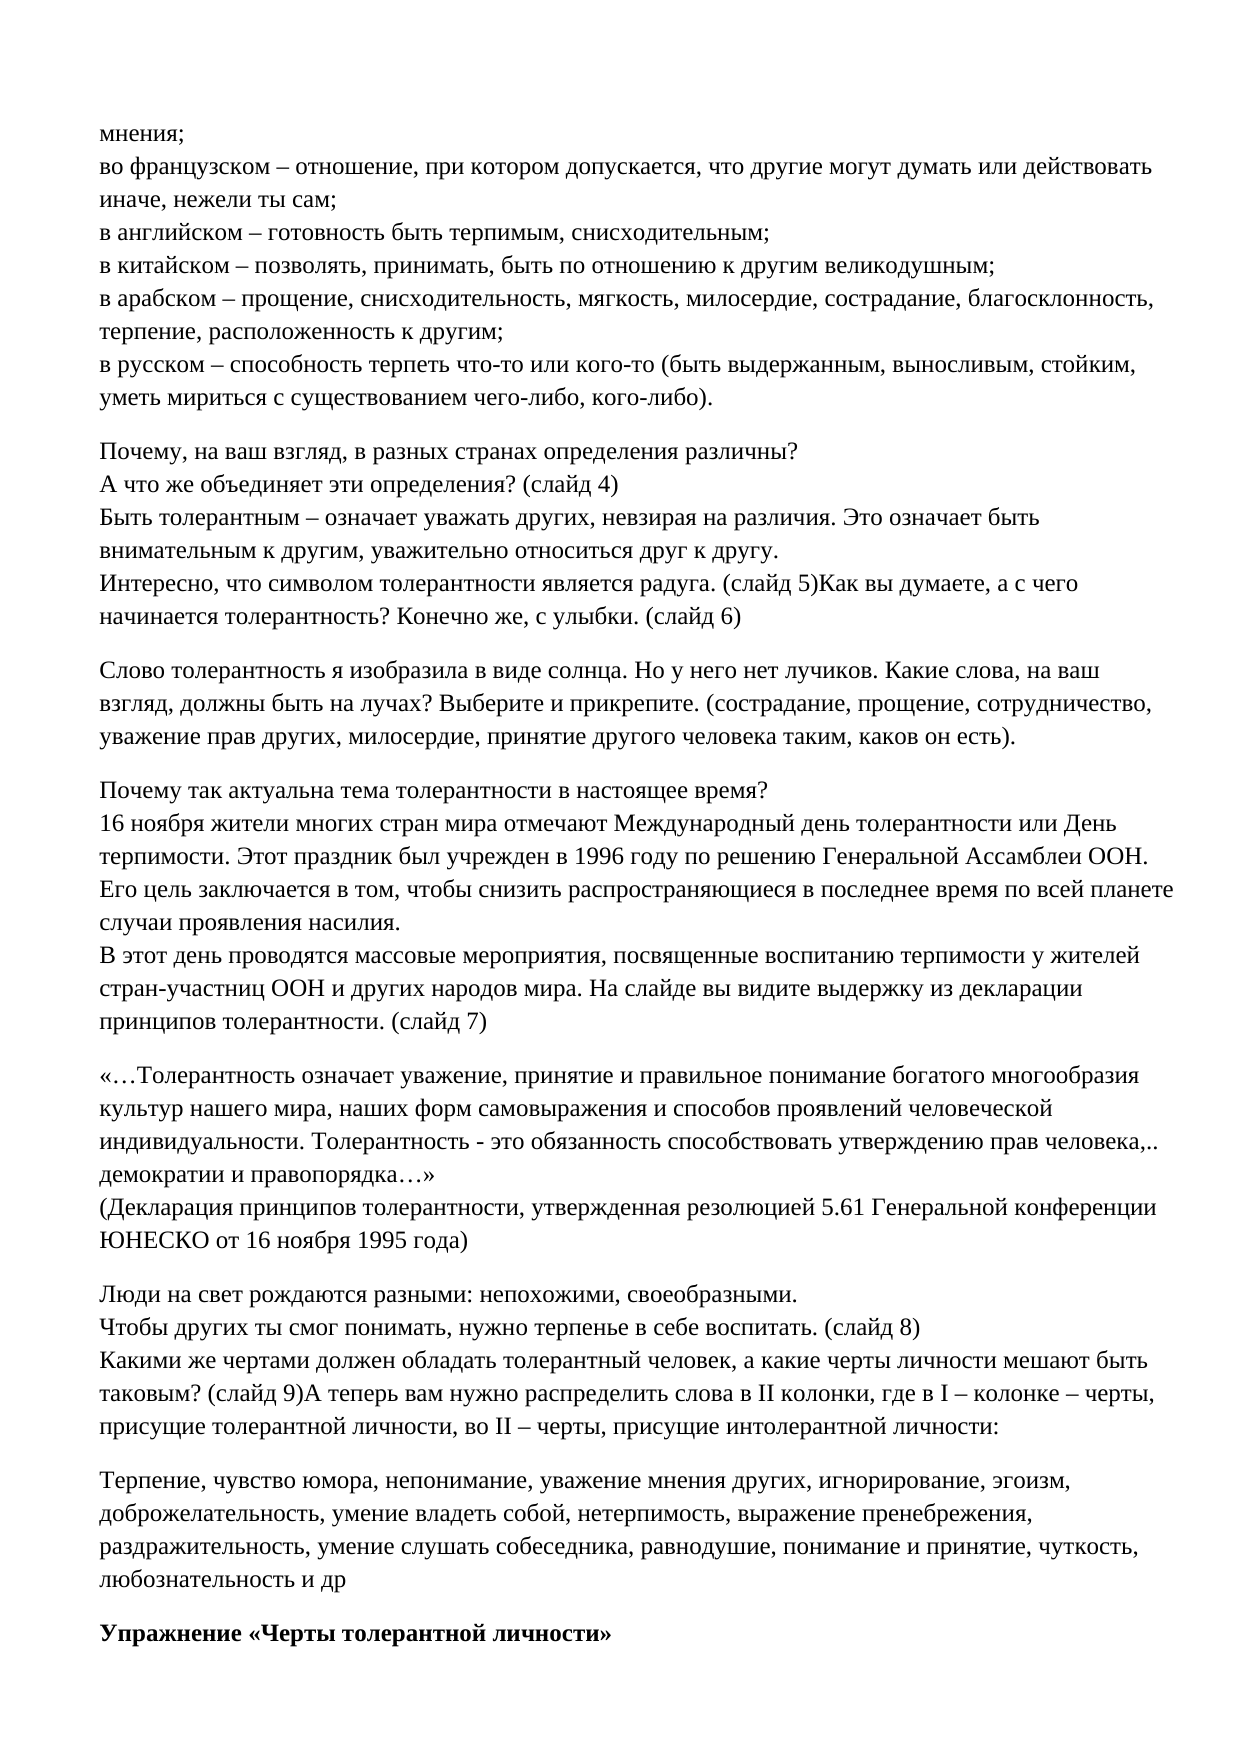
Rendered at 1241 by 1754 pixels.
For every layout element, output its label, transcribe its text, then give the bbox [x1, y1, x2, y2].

text Почему, на ваш взгляд, в разных странах определения различны? А что же объединяет эти определения? (слайд 4) Быть толерантным – означает уважать других, невзирая на различия. Это означает быть внимательным к другим, уважительно относиться друг к другу. Интересно, что символом толерантности является радуга. (слайд 5)Как вы думаете, а с чего начинается толерантность? Конечно же, с улыбки. (слайд 6) [99, 436, 1181, 630]
text Терпение, чувство юмора, непонимание, уважение мнения других, игнорирование, эгоизм, доброжелательность, умение владеть собой, нетерпимость, выражение пренебрежения, раздражительность, умение слушать собеседника, равнодушие, понимание и принятие, чуткость, любознательность и др [99, 1465, 1181, 1593]
text «…Толерантность означает уважение, принятие и правильное понимание богатого многообразия культур нашего мира, наших форм самовыражения и способов проявлений человеческой индивидуальности. Толерантность - это обязанность способствовать утверждению прав человека,.. демократии и правопорядка…» (Декларация принципов толерантности, утвержденная резолюцией 5.61 Генеральной конференции ЮНЕСКО от 16 ноября 1995 года) [99, 1060, 1181, 1254]
text Слово толерантность я изобразила в виде солнца. Но у него нет лучиков. Какие слова, на ваш взгляд, должны быть на лучах? Выберите и прикрепите. (сострадание, прощение, сотрудничество, уважение прав других, милосердие, принятие другого человека таким, каков он есть). [99, 655, 1181, 750]
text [99, 118, 1181, 411]
text Люди на свет рождаются разными: непохожими, своеобразными. Чтобы других ты смог понимать, нужно терпенье в себе воспитать. (слайд 8) Какими же чертами должен обладать толерантный человек, а какие черты личности мешают быть таковым? (слайд 9)А теперь вам нужно распределить слова в II колонки, где в I – колонке – черты, присущие толерантной личности, во II – черты, присущие интолерантной личности: [99, 1279, 1181, 1440]
text Почему так актуальна тема толерантности в настоящее время? 16 ноября жители многих стран мира отмечают Международный день толерантности или День терпимости. Этот праздник был учрежден в 1996 году по решению Генеральной Ассамблеи ООН. Его цель заключается в том, чтобы снизить распространяющиеся в последнее время по всей планете случаи проявления насилия. В этот день проводятся массовые мероприятия, посвященные воспитанию терпимости у жителей стран-участниц ООН и других народов мира. На слайде вы видите выдержку из декларации принципов толерантности. (слайд 7) [99, 775, 1181, 1035]
text Упражнение «Черты толерантной личности» [99, 1618, 1181, 1647]
